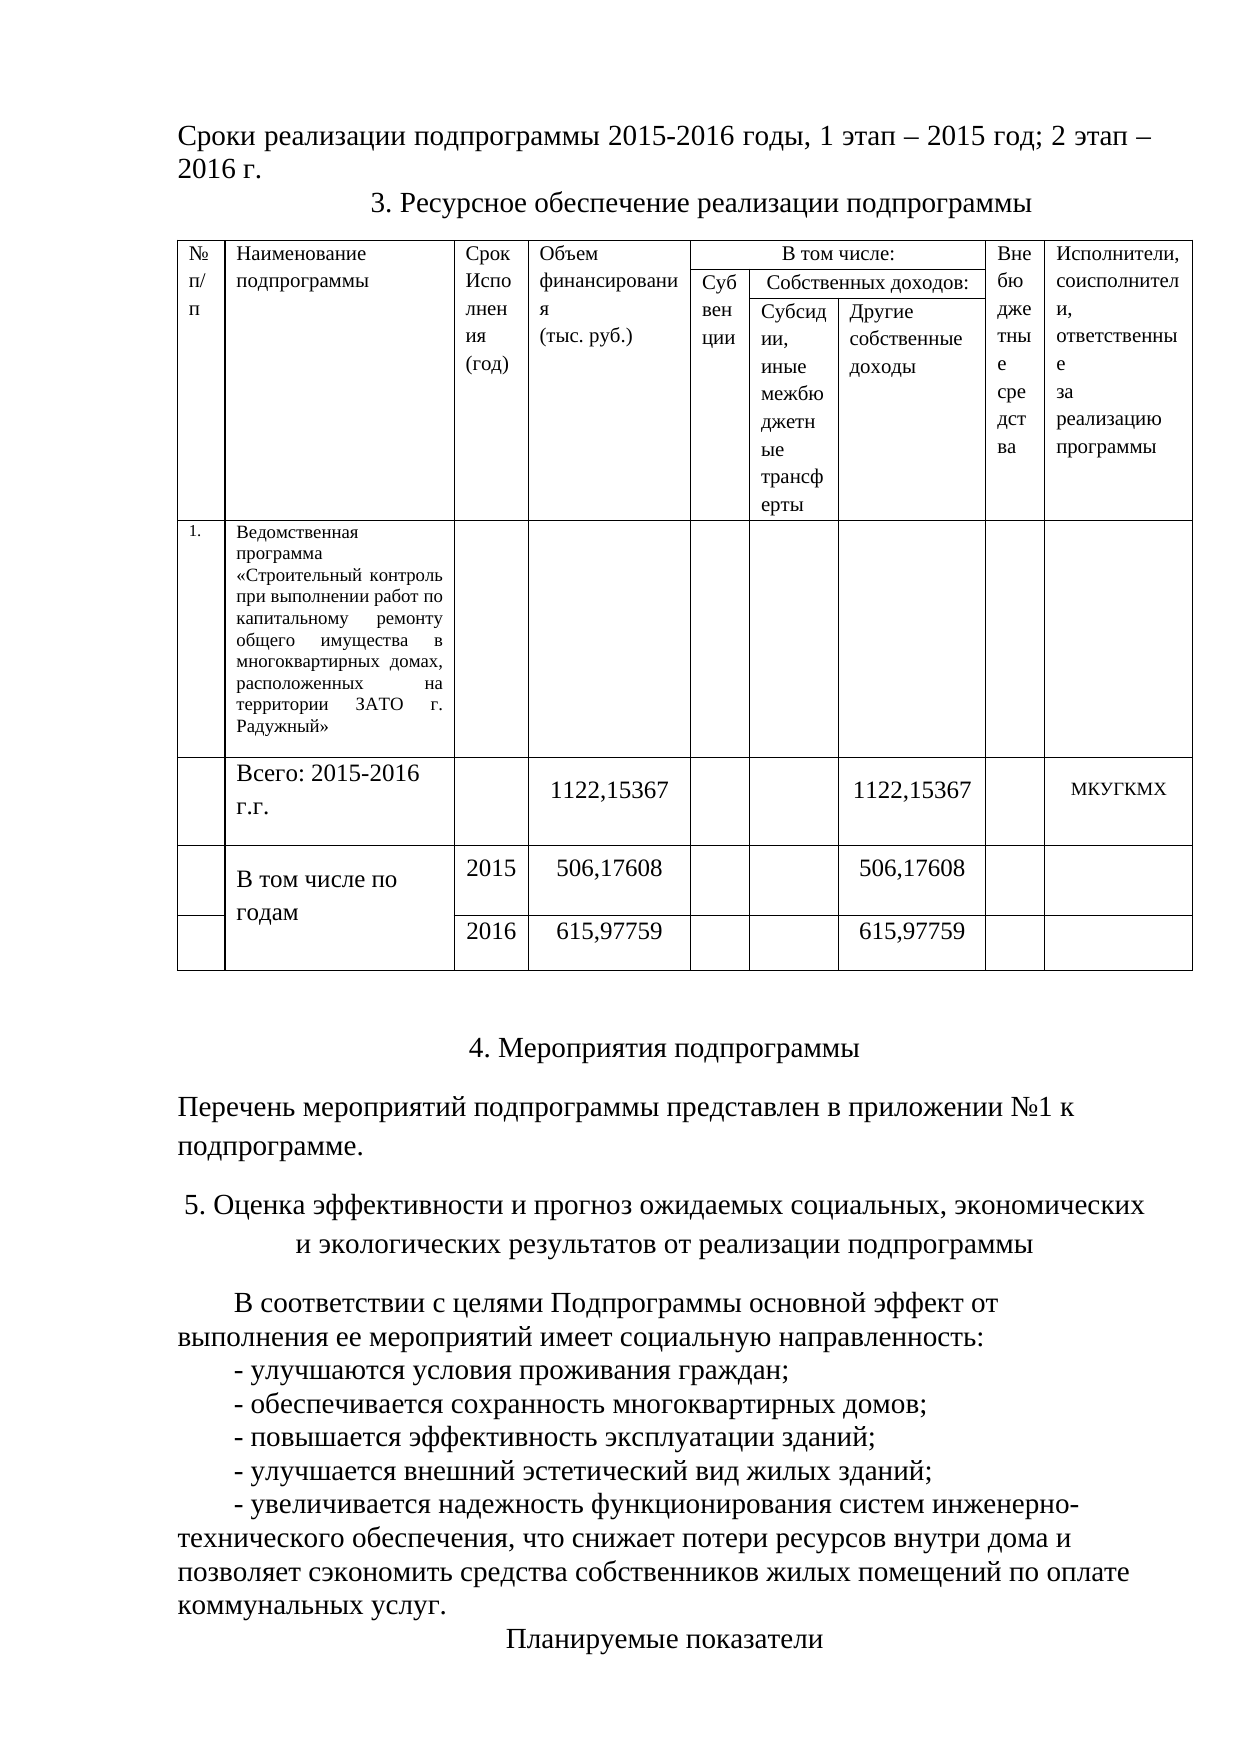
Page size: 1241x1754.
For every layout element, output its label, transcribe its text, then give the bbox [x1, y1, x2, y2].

text Планируемые показатели [177, 1621, 1152, 1654]
table_cell [691, 846, 749, 915]
text Перечень мероприятий подпрограммы представлен в приложении №1 к подпрограмме. [177, 1089, 1152, 1162]
text 3. Ресурсное обеспечение реализации подпрограммы [177, 185, 1152, 219]
text Сроки реализации подпрограммы 2015-2016 годы, 1 этап – 2015 год; 2 этап – 2016 г. [177, 118, 1152, 185]
text - улучшаются условия проживания граждан; [177, 1352, 1152, 1386]
table_cell Субвенции [691, 270, 749, 520]
table_cell [986, 521, 1044, 757]
table_cell 1122,15367 [839, 758, 985, 845]
table_cell 615,97759 [529, 916, 690, 970]
table_cell [178, 758, 224, 845]
table_header № п/п [178, 241, 224, 520]
table_cell [178, 846, 224, 915]
table_cell 1122,15367 [529, 758, 690, 845]
table_cell 506,17608 [529, 846, 690, 915]
table_header Объем финансирования (тыс. руб.) [529, 241, 690, 520]
table_cell Субсидии, иные межбюджетные трансферты [750, 299, 838, 520]
table_cell Всего: 2015-2016 г.г. [226, 758, 454, 845]
text - повышается эффективность эксплуатации зданий; [177, 1419, 1152, 1453]
table_cell [750, 521, 838, 757]
table_cell [455, 521, 528, 757]
table_cell [986, 758, 1044, 845]
table_cell [1045, 521, 1192, 757]
table_cell Другие собственные доходы [839, 299, 985, 520]
text - увеличивается надежность функционирования систем инженерно-технического обеспечения, что снижает потери ресурсов внутри дома и позволяет сэкономить средства собственников жилых помещений по оплате коммунальных услуг. [177, 1487, 1152, 1621]
table_cell [986, 916, 1044, 970]
table_cell [691, 916, 749, 970]
table_cell МКУГКМХ [1045, 758, 1192, 845]
table_cell 1. [178, 521, 224, 757]
table_cell Ведомственная программа «Строительный контроль при выполнении работ по капитальному ремонту общего имущества в многоквартирных домах, расположенных на территории ЗАТО г. Радужный» [226, 521, 454, 757]
table_cell [750, 846, 838, 915]
table_cell [839, 521, 985, 757]
text - обеспечивается сохранность многоквартирных домов; [177, 1386, 1152, 1419]
table_cell 615,97759 [839, 916, 985, 970]
table_cell Собственных доходов: [750, 270, 985, 297]
table_cell [750, 758, 838, 845]
table_cell [178, 916, 224, 970]
text В соответствии с целями Подпрограммы основной эффект от выполнения ее мероприятий имеет социальную направленность: [177, 1285, 1152, 1352]
text - улучшается внешний эстетический вид жилых зданий; [177, 1453, 1152, 1487]
text 5. Оценка эффективности и прогноз ожидаемых социальных, экономических и экологических результатов от реализации подпрограммы [177, 1187, 1152, 1259]
table_cell [455, 758, 528, 845]
table_cell В том числе по годам [226, 846, 454, 970]
table_header В том числе: [691, 241, 985, 268]
table_cell 506,17608 [839, 846, 985, 915]
table_header Исполнители, соисполнители, ответственные за реализацию программы [1045, 241, 1192, 520]
table_header Срок Исполнения (год) [455, 241, 528, 520]
table_header Наименование подпрограммы [226, 241, 454, 520]
table_cell [1045, 846, 1192, 915]
table_header Внебюджетные средства [986, 241, 1044, 520]
table_cell 2016 [455, 916, 528, 970]
table_cell [691, 758, 749, 845]
table_cell 2015 [455, 846, 528, 915]
table_cell [750, 916, 838, 970]
text 4. Мероприятия подпрограммы [177, 1030, 1152, 1064]
table_cell [1045, 916, 1192, 970]
table_cell [691, 521, 749, 757]
table_cell [529, 521, 690, 757]
table_cell [986, 846, 1044, 915]
